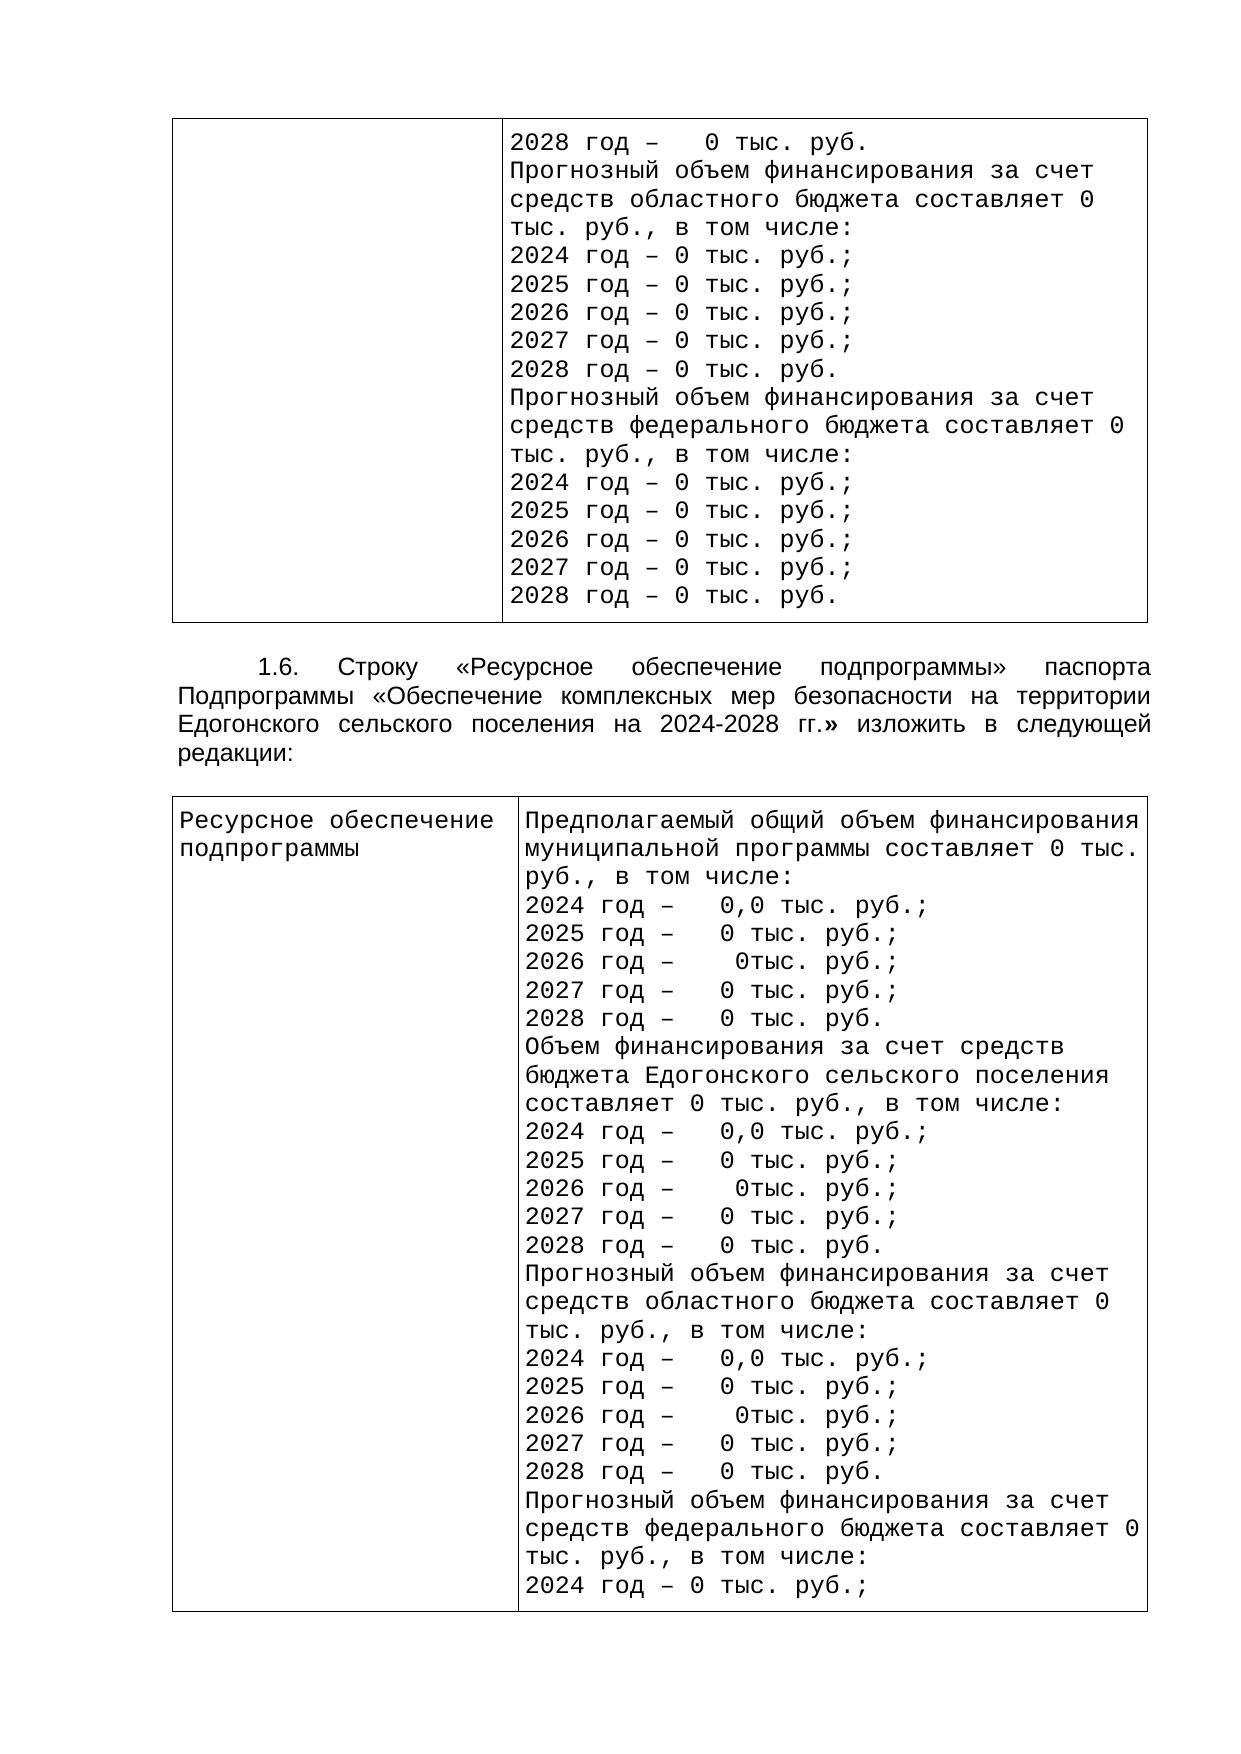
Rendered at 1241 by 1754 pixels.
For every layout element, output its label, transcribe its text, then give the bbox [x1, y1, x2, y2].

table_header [173, 119, 502, 622]
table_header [519, 797, 1147, 1611]
text 1.6. Строку «Ресурсное обеспечение подпрограммы» паспорта Подпрограммы «Обеспечение комплексных мер безопасности на территории Едогонского сельского поселения на 2024-2028 гг.» изложить в следующей редакции: [177, 652, 1152, 767]
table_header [173, 797, 518, 1611]
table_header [503, 119, 1147, 622]
